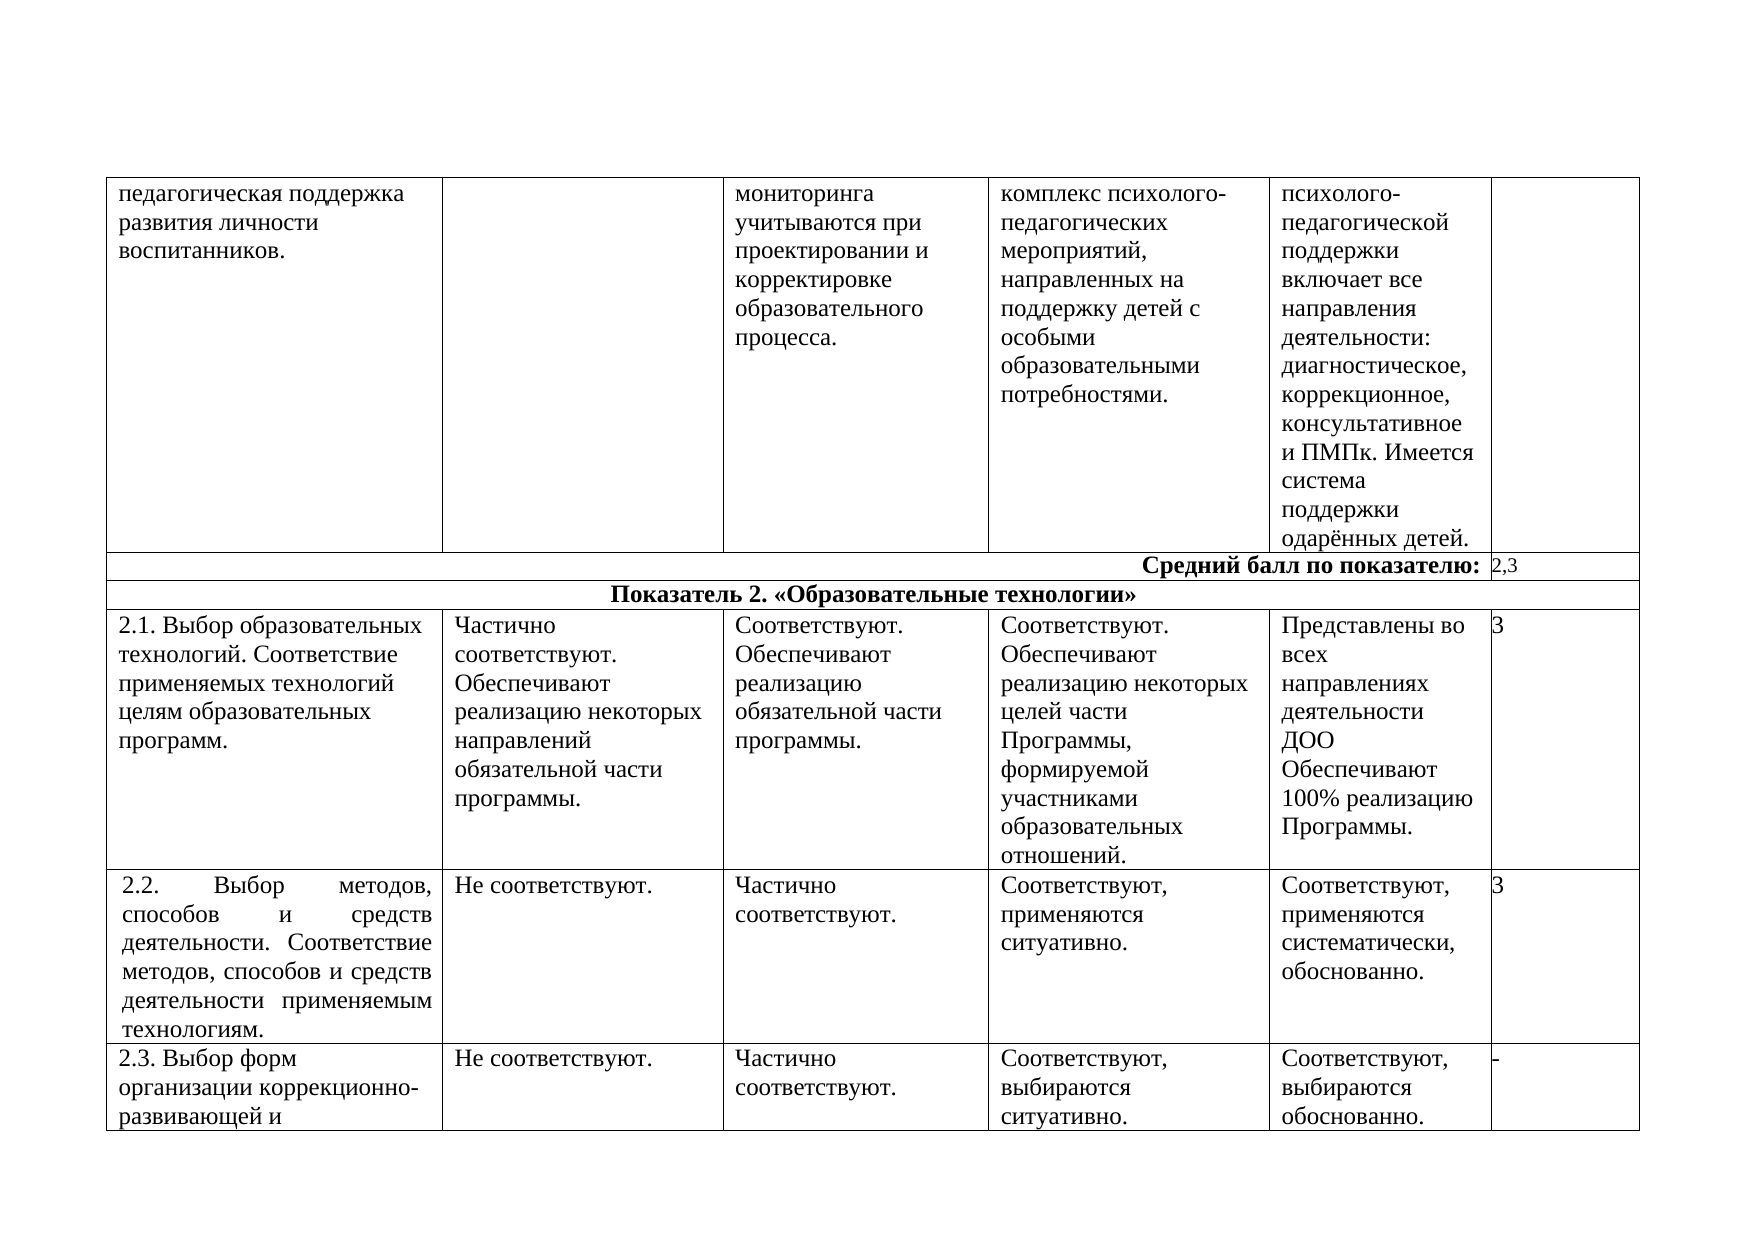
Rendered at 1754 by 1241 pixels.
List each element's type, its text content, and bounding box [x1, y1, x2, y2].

table_cell Частично соответствуют. Обеспечивают реализацию некоторых направлений обязательной части программы. [443, 610, 723, 869]
table_cell Не соответствуют. [443, 1044, 723, 1130]
table_cell 2.2. Выбор методов, способов и средств деятельности. Соответствие методов, способов и средств деятельности применяемым технологиям. [107, 870, 442, 1042]
table_cell Соответствуют, применяются ситуативно. [989, 870, 1269, 1042]
table_cell Показатель 2. «Образовательные технологии» [107, 581, 1639, 609]
table_cell 3 [1492, 870, 1639, 1042]
table_cell 2,3 [1492, 553, 1639, 580]
table_header [1492, 178, 1639, 552]
table_cell Не соответствуют. [443, 870, 723, 1042]
table_cell Соответствуют. Обеспечивают реализацию некоторых целей части Программы, формируемой участниками образовательных отношений. [989, 610, 1269, 869]
table_header мониторинга учитываются при проектировании и корректировке образовательного процесса. [724, 178, 988, 552]
table_cell - [1492, 1044, 1639, 1130]
table_cell Представлены во всех направлениях деятельности ДОО Обеспечивают 100% реализацию Программы. [1270, 610, 1491, 869]
table_cell Средний балл по показателю: [107, 553, 1491, 580]
table_cell 3 [1492, 610, 1639, 869]
table_cell Соответствуют, выбираются ситуативно. [989, 1044, 1269, 1130]
table_cell 2.1. Выбор образовательных технологий. Соответствие применяемых технологий целям образовательных программ. [107, 610, 442, 869]
table_cell 2.3. Выбор форм организации коррекционно- развивающей и [107, 1044, 442, 1130]
table_cell Соответствуют, выбираются обоснованно. [1270, 1044, 1491, 1130]
table_cell Соответствуют, применяются систематически, обоснованно. [1270, 870, 1491, 1042]
table_cell Соответствуют. Обеспечивают реализацию обязательной части программы. [724, 610, 988, 869]
table_cell Частично соответствуют. [724, 870, 988, 1042]
table_header педагогическая поддержка развития личности воспитанников. [107, 178, 442, 552]
table_header комплекс психолого- педагогических мероприятий, направленных на поддержку детей с особыми образовательными потребностями. [989, 178, 1269, 552]
table_cell Частично соответствуют. [724, 1044, 988, 1130]
table_header психолого- педагогической поддержки включает все направления деятельности: диагностическое, коррекционное, консультативное и ПМПк. Имеется система поддержки одарённых детей. [1270, 178, 1491, 552]
table_header [443, 178, 723, 552]
